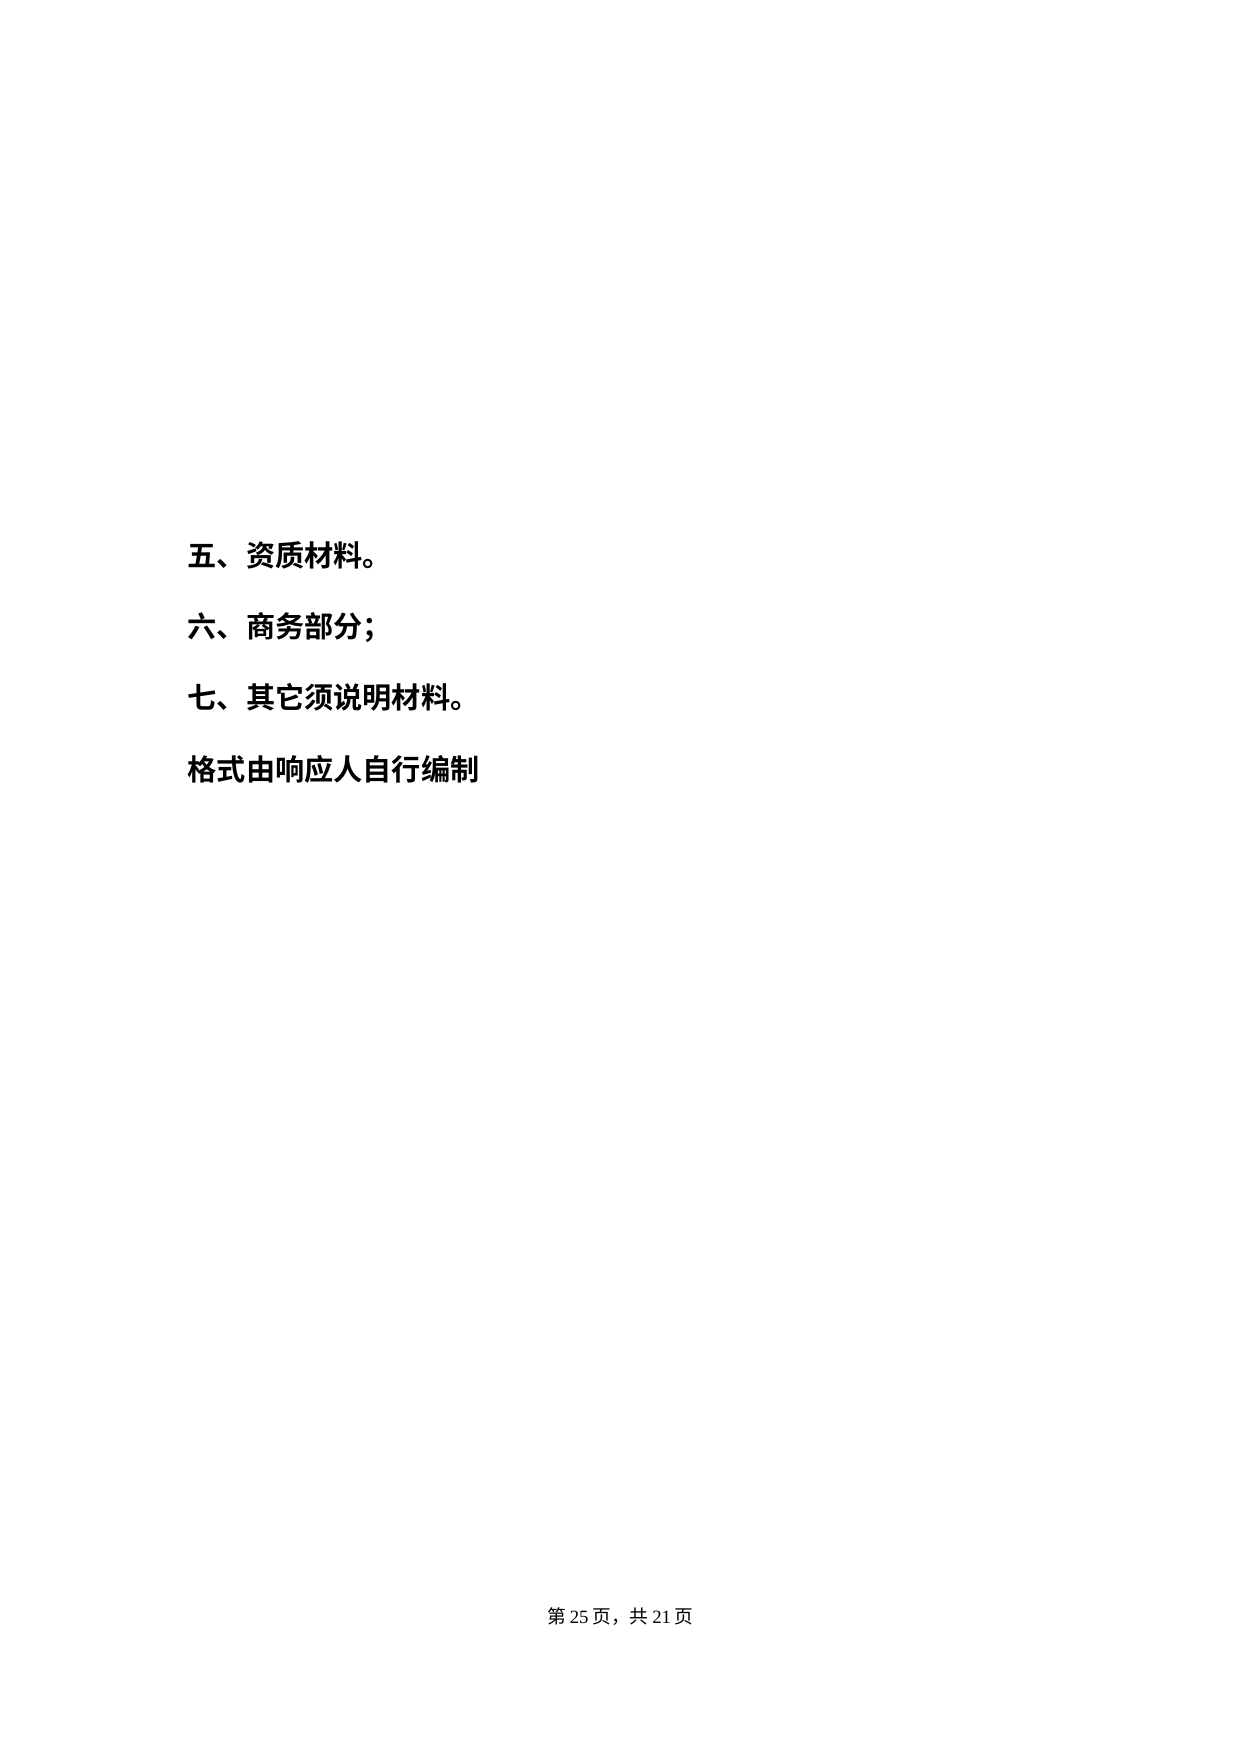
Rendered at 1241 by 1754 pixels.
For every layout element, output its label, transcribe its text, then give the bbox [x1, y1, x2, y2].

text 格式由响应人自行编制 [187, 735, 1053, 800]
text 五、资质材料。 [187, 521, 1053, 586]
text 七、其它须说明材料。 [187, 663, 1053, 728]
text 六、商务部分； [187, 592, 1053, 657]
